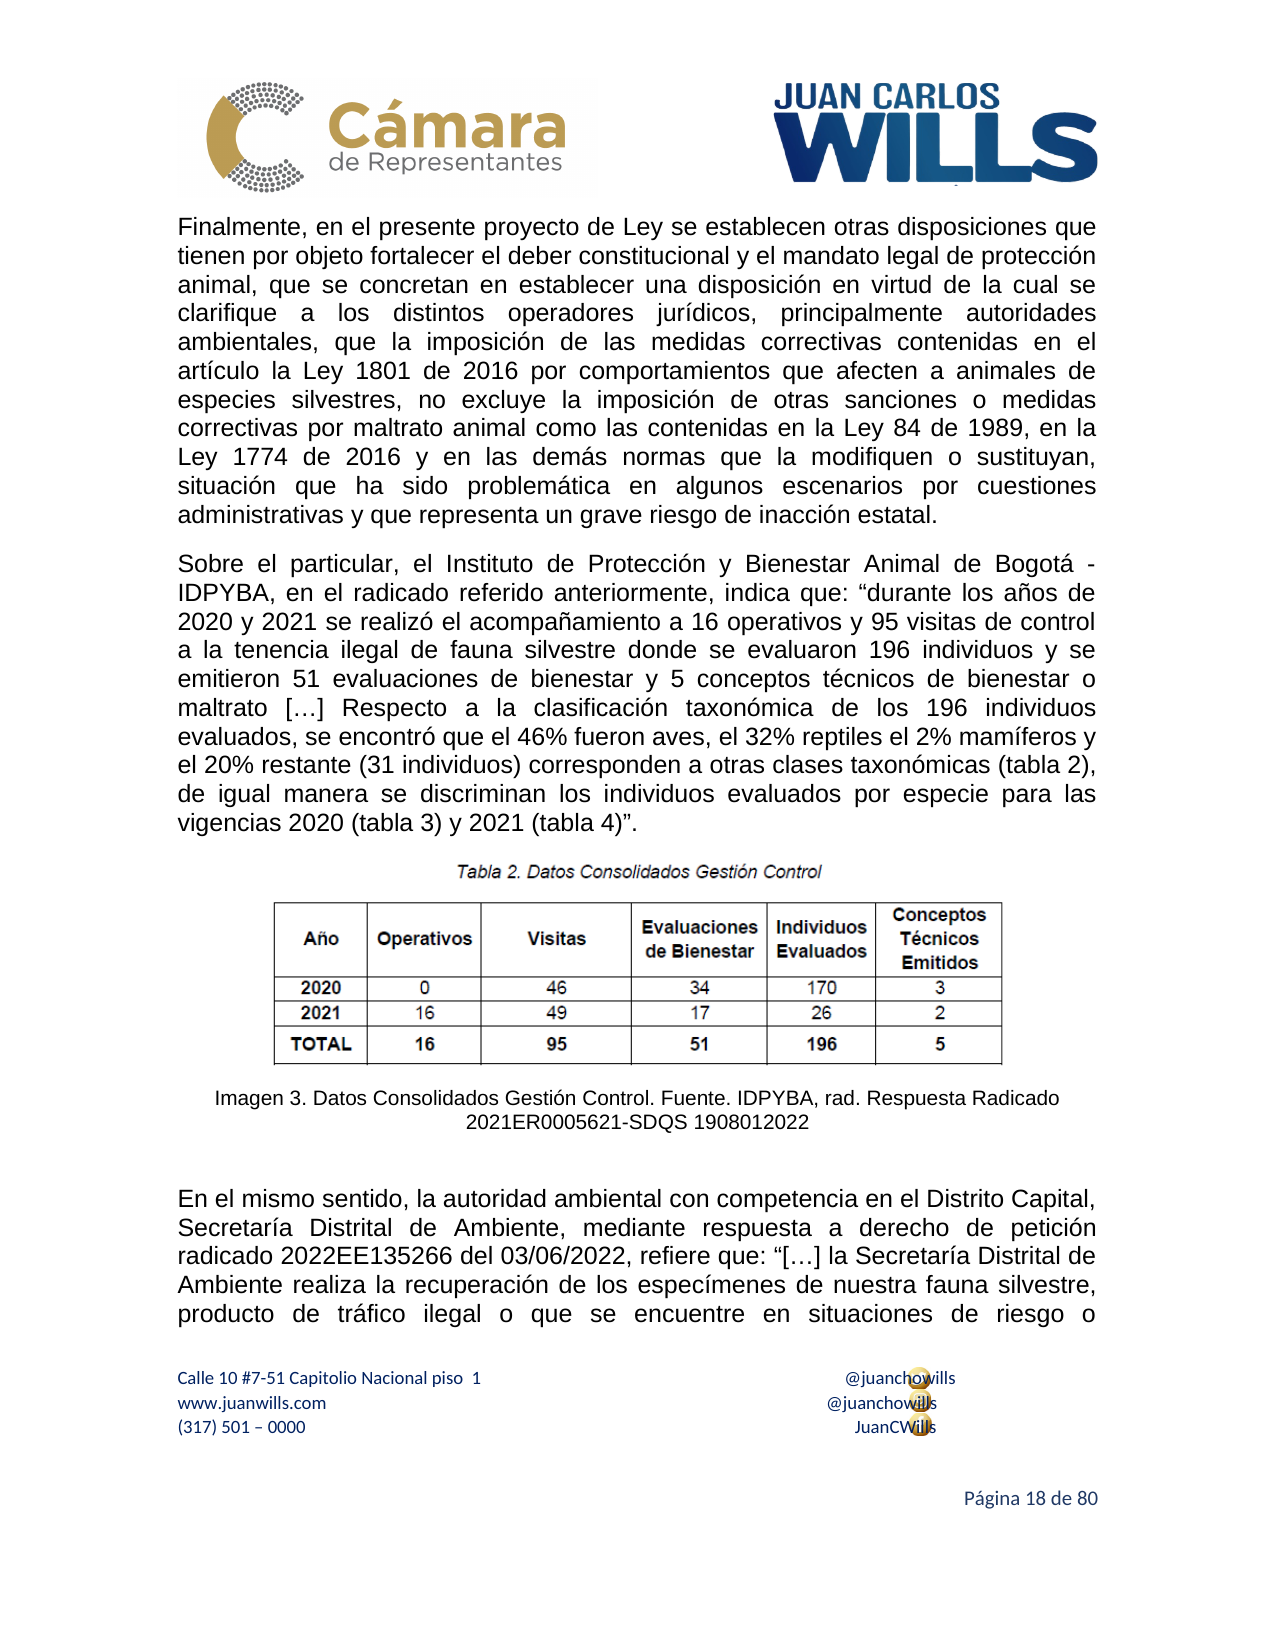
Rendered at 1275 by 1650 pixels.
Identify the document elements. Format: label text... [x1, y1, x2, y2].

text Sobre el particular, el Instituto de Protección y Bienestar Animal de Bogotá -IDPYBA, en el radicado referido anteriormente, indica que: “durante los años de 2020 y 2021 se realizó el acompañamiento a 16 operativos y 95 visitas de control a la tenencia ilegal de fauna silvestre donde se evaluaron 196 individuos y se emitieron 51 evaluaciones de bienestar y 5 conceptos técnicos de bienestar o maltrato […] Respecto a la clasificación taxonómica de los 196 individuos evaluados, se encontró que el 46% fueron aves, el 32% reptiles el 2% mamíferos y el 20% restante (31 individuos) corresponden a otras clases taxonómicas (tabla 2), de igual manera se discriminan los individuos evaluados por especie para las vigencias 2020 (tabla 3) y 2021 (tabla 4)”. [177, 549, 1098, 837]
picture [909, 1413, 932, 1436]
picture [272, 857, 1003, 1066]
picture [773, 82, 1098, 186]
text Finalmente, en el presente proyecto de Ley se establecen otras disposiciones que tienen por objeto fortalecer el deber constitucional y el mandato legal de protección animal, que se concretan en establecer una disposición en virtud de la cual se clarifique a los distintos operadores jurídicos, principalmente autoridades ambientales, que la imposición de las medidas correctivas contenidas en el artículo la Ley 1801 de 2016 por comportamientos que afecten a animales de especies silvestres, no excluye la imposición de otras sanciones o medidas correctivas por maltrato animal como las contenidas en la Ley 84 de 1989, en la Ley 1774 de 2016 y en las demás normas que la modifiquen o sustituyan, situación que ha sido problemática en algunos escenarios por cuestiones administrativas y que representa un grave riesgo de inacción estatal. [177, 212, 1098, 528]
picture [907, 1367, 932, 1412]
picture [177, 78, 598, 198]
text Imagen 3. Datos Consolidados Gestión Control. Fuente. IDPYBA, rad. Respuesta Radicado 2021ER0005621-SDQS 1908012022 [177, 1086, 1098, 1134]
